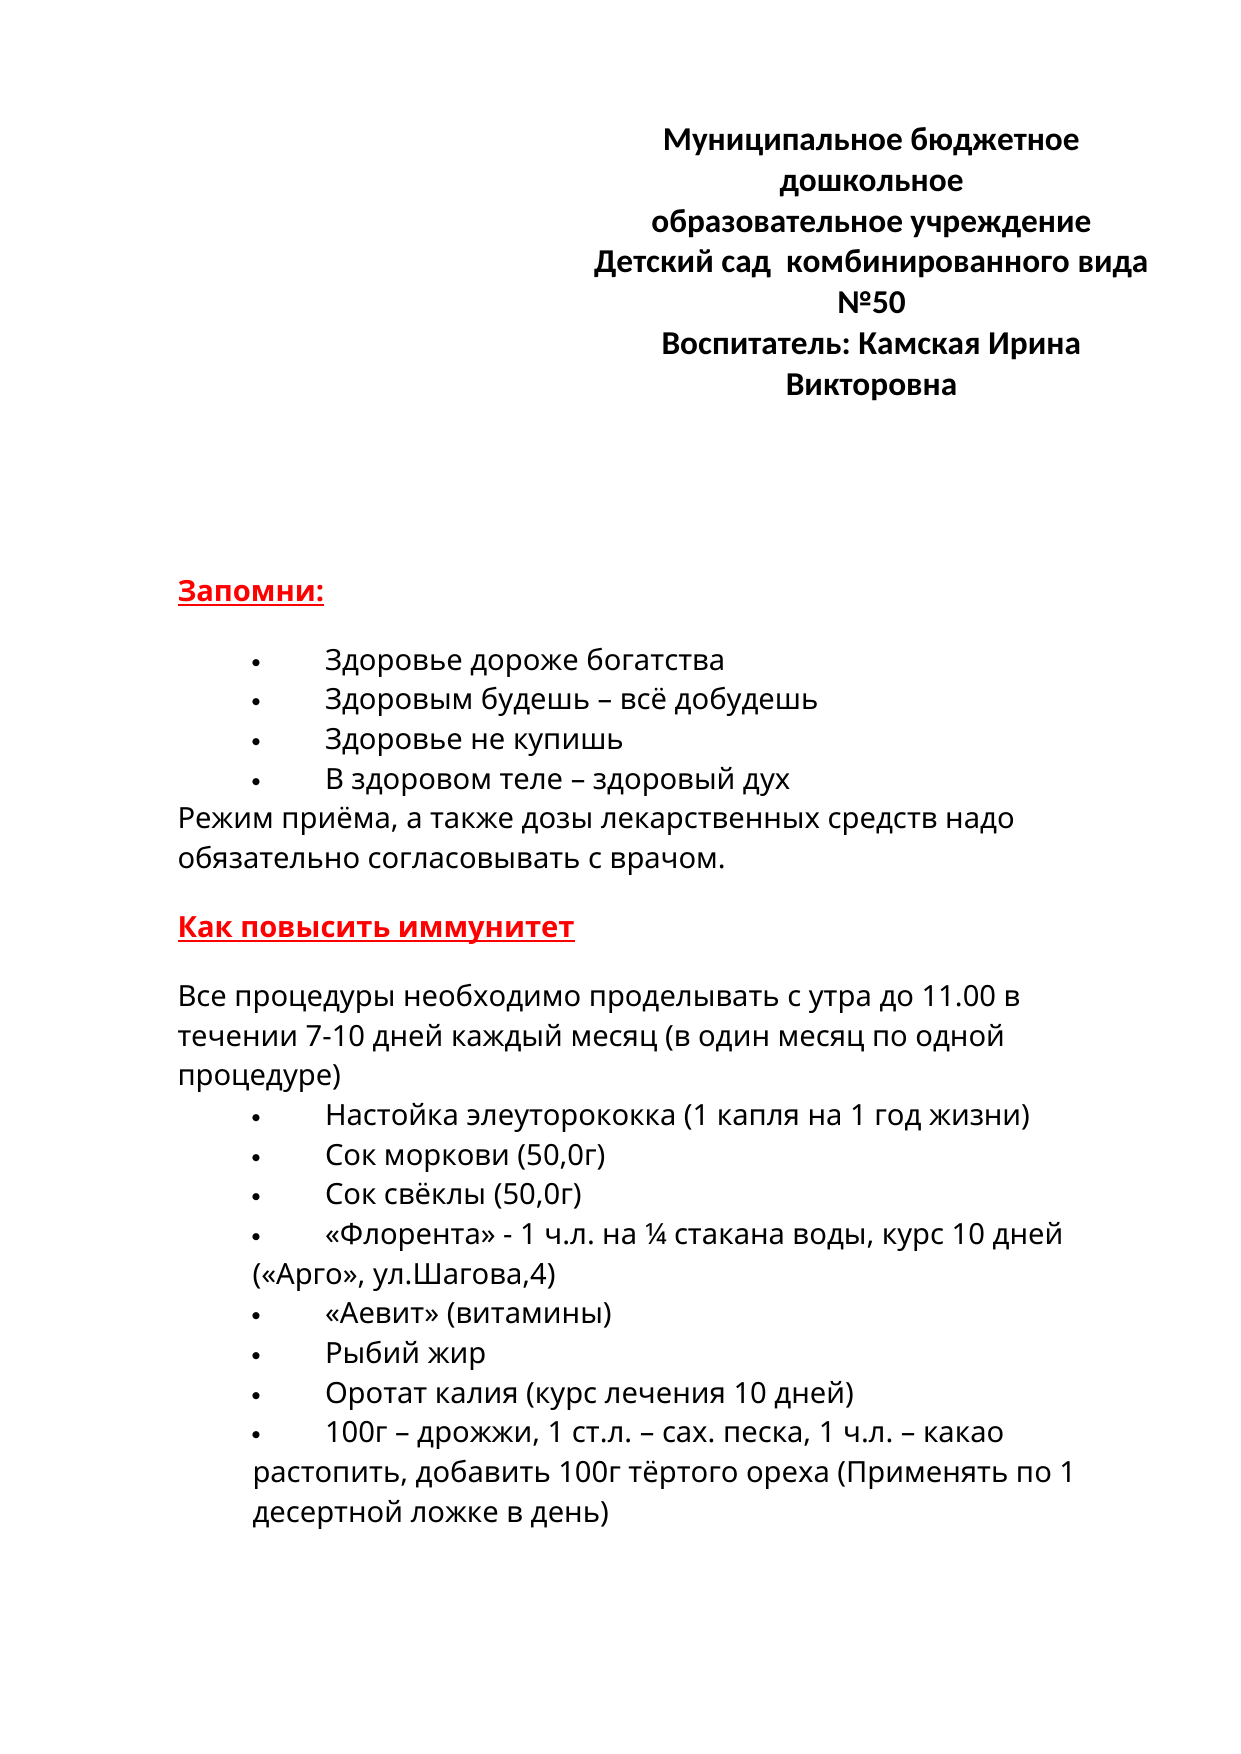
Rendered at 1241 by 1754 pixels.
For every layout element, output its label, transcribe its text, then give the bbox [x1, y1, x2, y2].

list Сок свёклы (50,0г) [252, 1173, 1122, 1213]
list Здоровье дороже богатства [252, 639, 1122, 679]
list Оротат калия (курс лечения 10 дней) [252, 1372, 1122, 1412]
text Детский сад комбинированного вида №50 [591, 240, 1152, 322]
text образовательное учреждение [591, 199, 1152, 240]
text Воспитатель: Камская Ирина Викторовна [591, 322, 1152, 403]
list Настойка элеуторококка (1 капля на 1 год жизни) [252, 1094, 1122, 1134]
text Муниципальное бюджетное дошкольное [591, 118, 1152, 199]
list Здоровье не купишь [252, 718, 1122, 758]
text Как повысить иммунитет [177, 906, 1122, 946]
list В здоровом теле – здоровый дух [252, 758, 1122, 798]
list Здоровым будешь – всё добудешь [252, 679, 1122, 718]
list Рыбий жир [252, 1332, 1122, 1372]
list 100г – дрожжи, 1 ст.л. – сах. песка, 1 ч.л. – какао растопить, добавить 100г тёртого ореха (Применять по 1 десертной ложке в день) [252, 1412, 1122, 1531]
text Все процедуры необходимо проделывать с утра до 11.00 в течении 7-10 дней каждый месяц (в один месяц по одной процедуре) [177, 975, 1122, 1094]
text Режим приёма, а также дозы лекарственных средств надо обязательно согласовывать с врачом. [177, 798, 1122, 877]
list Сок моркови (50,0г) [252, 1134, 1122, 1173]
list «Аевит» (витамины) [252, 1293, 1122, 1332]
text Запомни: [177, 570, 1122, 610]
list «Флорента» - 1 ч.л. на ¼ стакана воды, курс 10 дней («Арго», ул.Шагова,4) [252, 1213, 1122, 1293]
